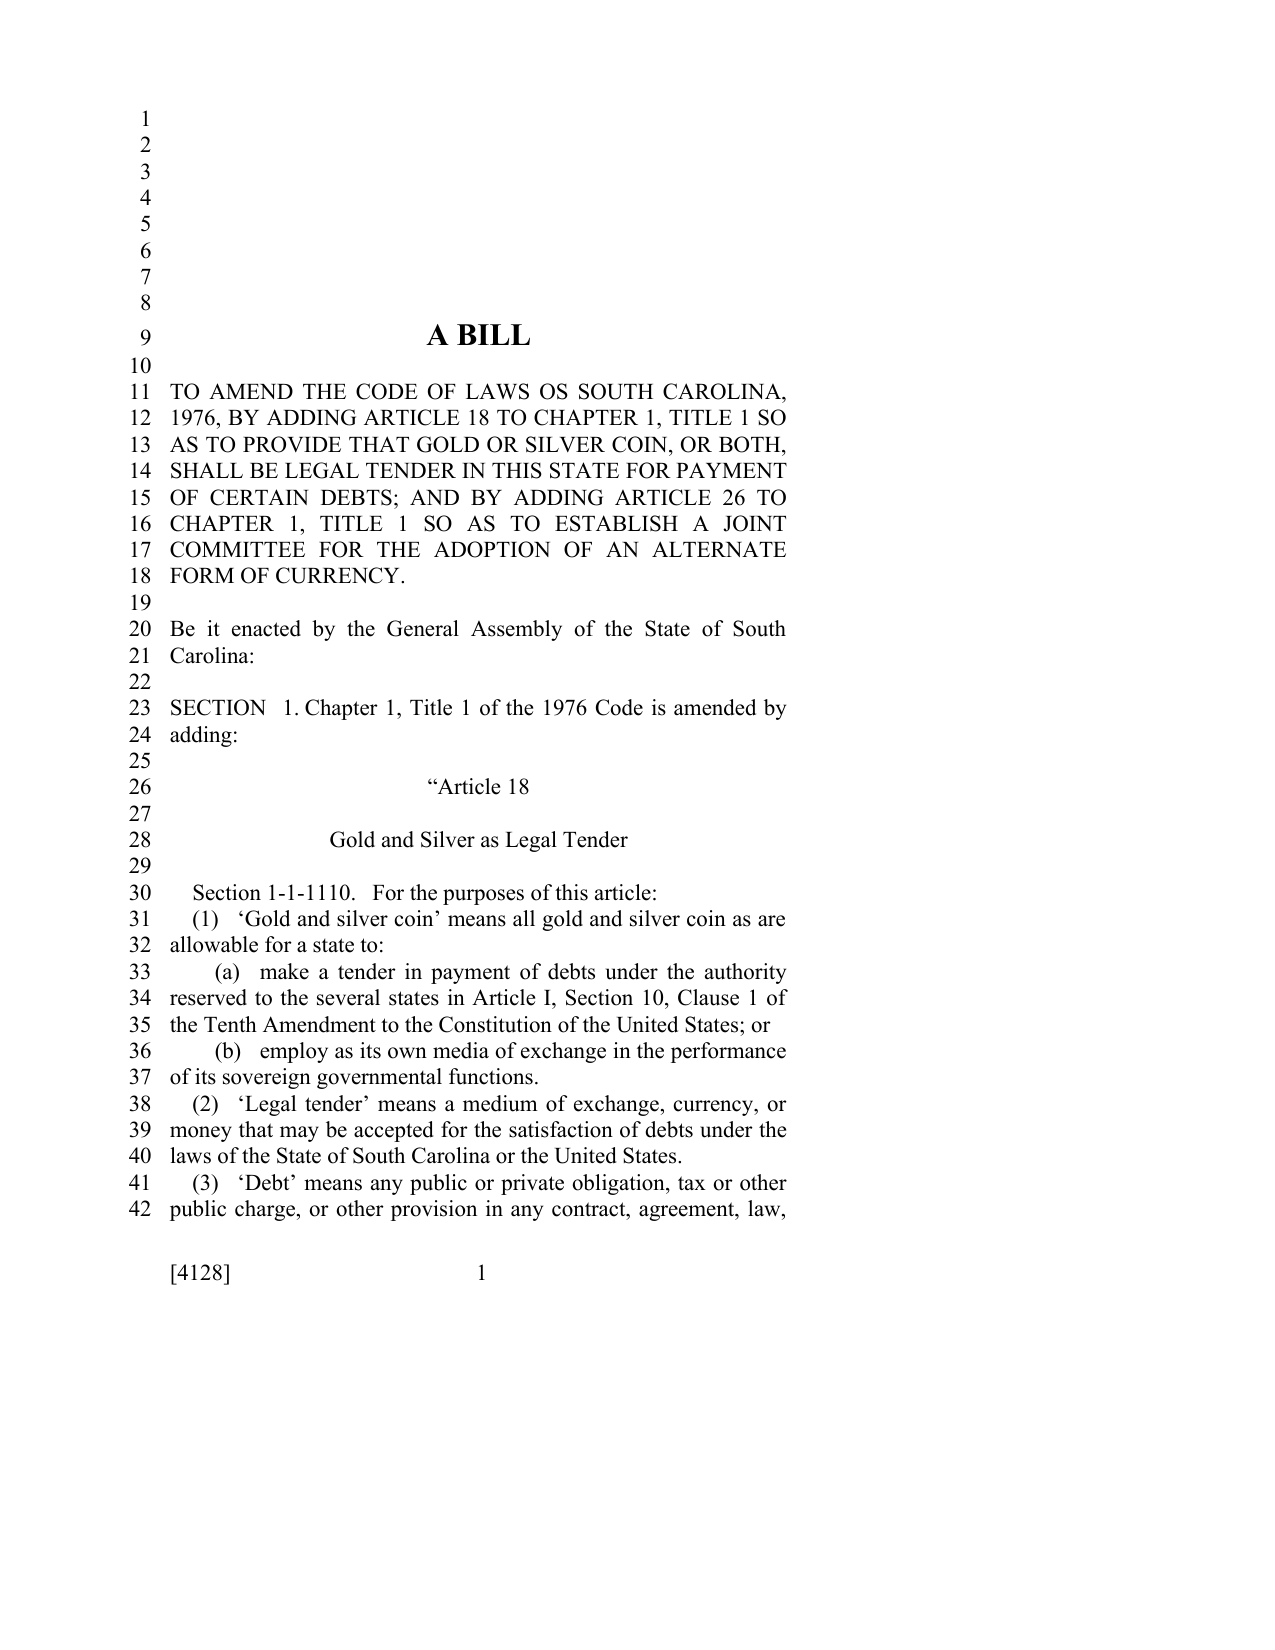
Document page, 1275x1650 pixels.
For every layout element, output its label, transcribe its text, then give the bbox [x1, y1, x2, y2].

text TO AMEND THE CODE OF LAWS OS SOUTH CAROLINA, 1976, BY ADDING ARTICLE 18 TO CHAPTER 1, TITLE 1 SO AS TO PROVIDE THAT GOLD OR SILVER COIN, OR BOTH, SHALL BE LEGAL TENDER IN THIS STATE FOR PAYMENT OF CERTAIN DEBTS; AND BY ADDING ARTICLE 26 TO CHAPTER 1, TITLE 1 SO AS TO ESTABLISH A JOINT COMMITTEE FOR THE ADOPTION OF AN ALTERNATE FORM OF CURRENCY. [169, 378, 787, 589]
text Be it enacted by the General Assembly of the State of South Carolina: [169, 615, 787, 668]
text “Article 18 [169, 773, 787, 800]
text A BILL [169, 316, 787, 352]
text (a) make a tender in payment of debts under the authority reserved to the several states in Article I, Section 10, Clause 1 of the Tenth Amendment to the Constitution of the United States; or [169, 958, 787, 1037]
text (2) ‘Legal tender’ means a medium of exchange, currency, or money that may be accepted for the satisfaction of debts under the laws of the State of South Carolina or the United States. [169, 1090, 787, 1169]
text (b) employ as its own media of exchange in the performance of its sovereign governmental functions. [169, 1037, 787, 1090]
text Gold and Silver as Legal Tender [169, 826, 787, 852]
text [169, 1169, 787, 1221]
text Section 1-1-1110. For the purposes of this article: [169, 879, 787, 905]
text SECTION 1. Chapter 1, Title 1 of the 1976 Code is amended by adding: [169, 694, 787, 747]
text (1) ‘Gold and silver coin’ means all gold and silver coin as are allowable for a state to: [169, 905, 787, 958]
